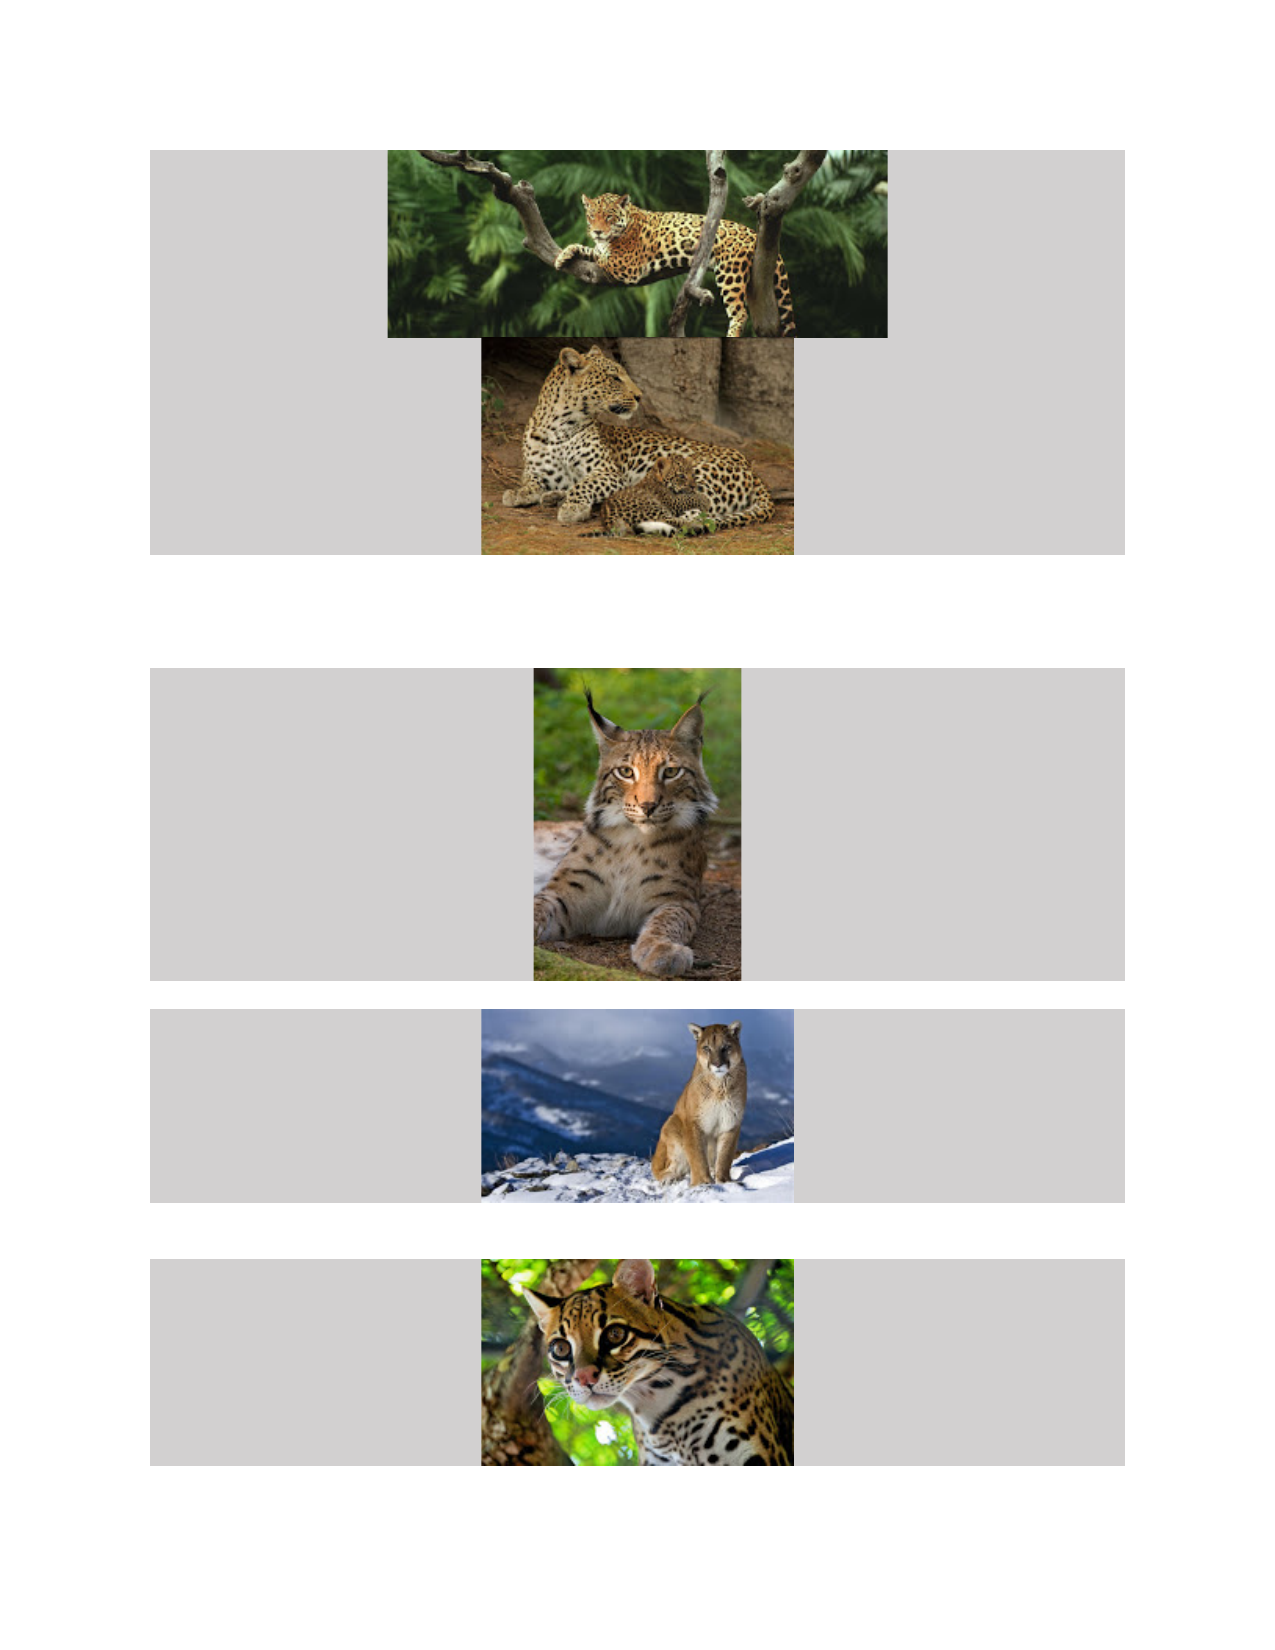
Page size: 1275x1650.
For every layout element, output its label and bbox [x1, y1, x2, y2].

picture [481, 1259, 794, 1466]
picture [481, 1009, 794, 1203]
picture [387, 150, 888, 555]
picture [533, 668, 742, 981]
